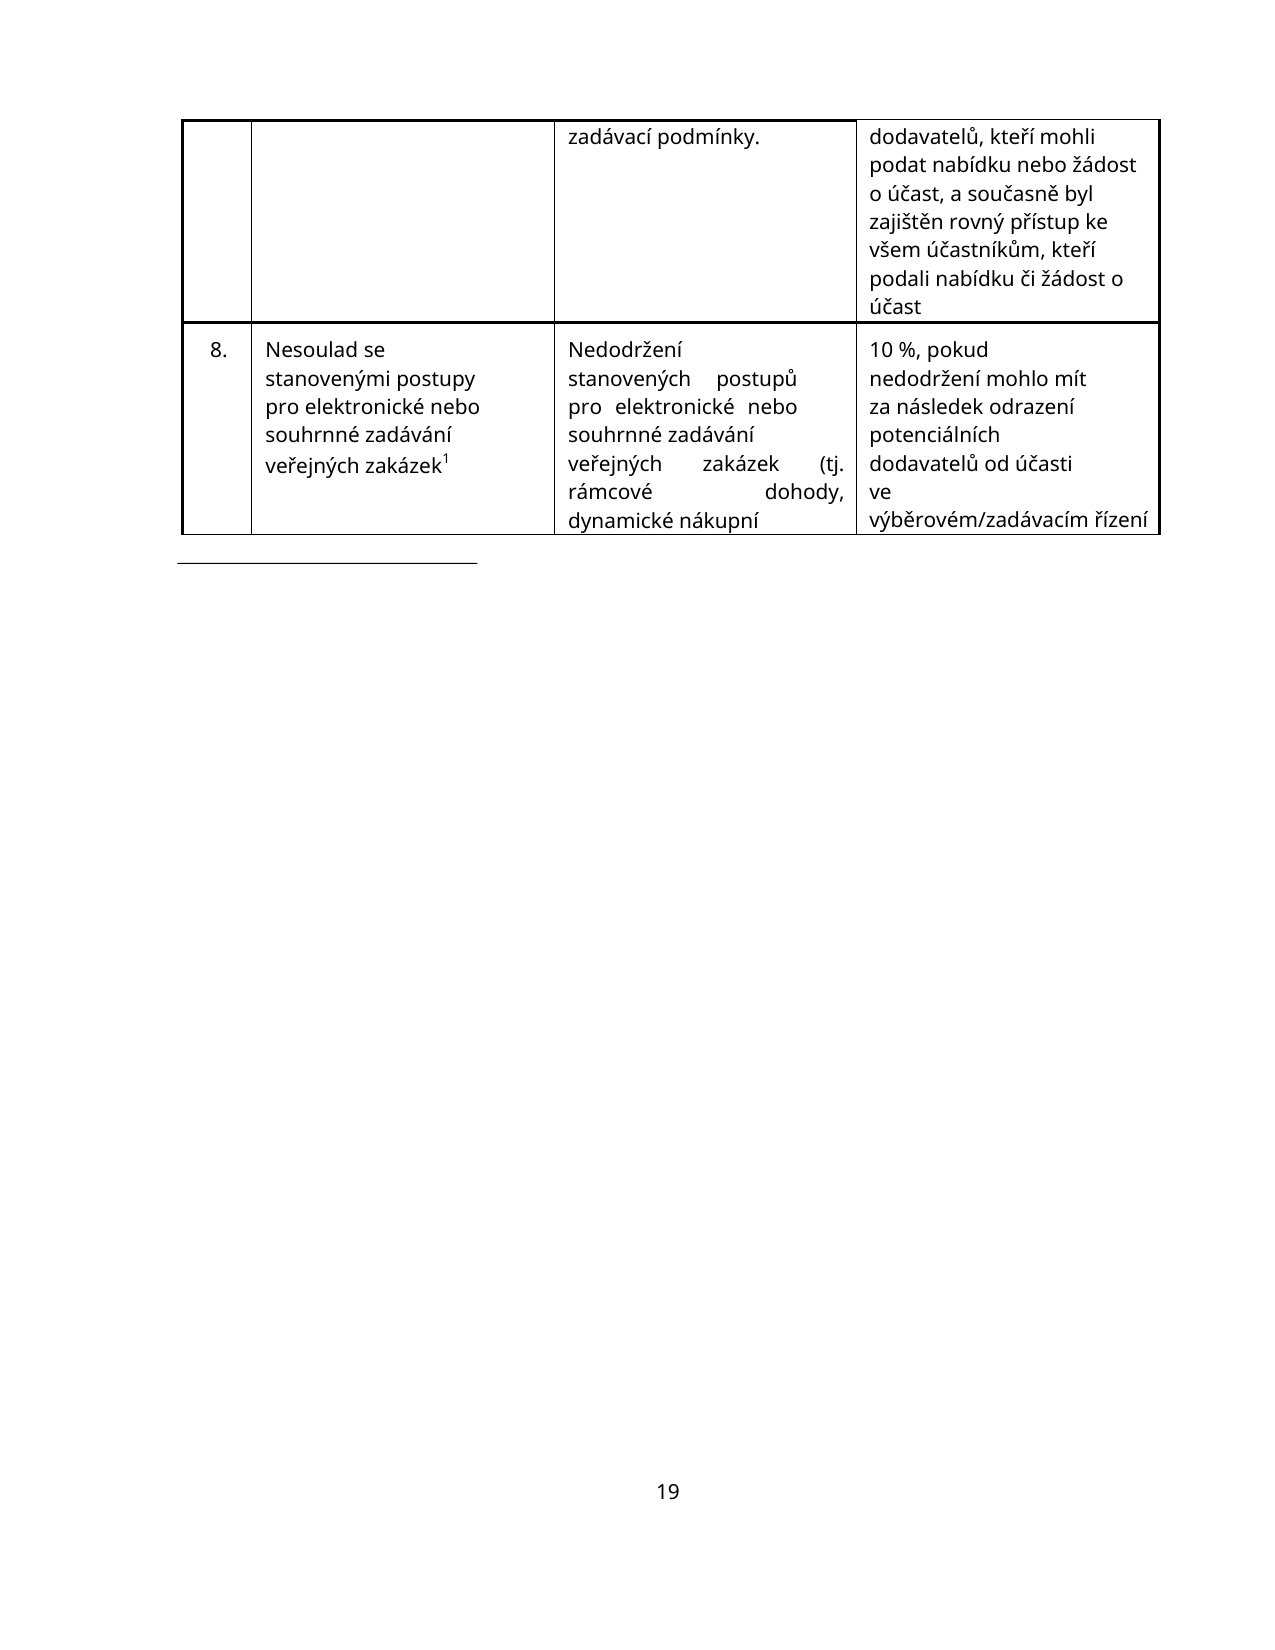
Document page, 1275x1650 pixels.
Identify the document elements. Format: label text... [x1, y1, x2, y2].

table_cell 10 %, pokud nedodržení mohlo mít za následek odrazení potenciálních dodavatelů od účasti ve výběrovém/zadávacím řízení [857, 324, 1158, 534]
table_cell Nedodržení stanovených postupů pro elektronické nebo souhrnné zadávání veřejných zakázek (tj. rámcové dohody, dynamické nákupní [555, 324, 856, 534]
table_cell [857, 120, 1158, 321]
table_cell 8. [184, 324, 251, 534]
table_cell Nesoulad se stanovenými postupy pro elektronické nebo souhrnné zadávání veřejných zakázek1 [252, 324, 554, 534]
